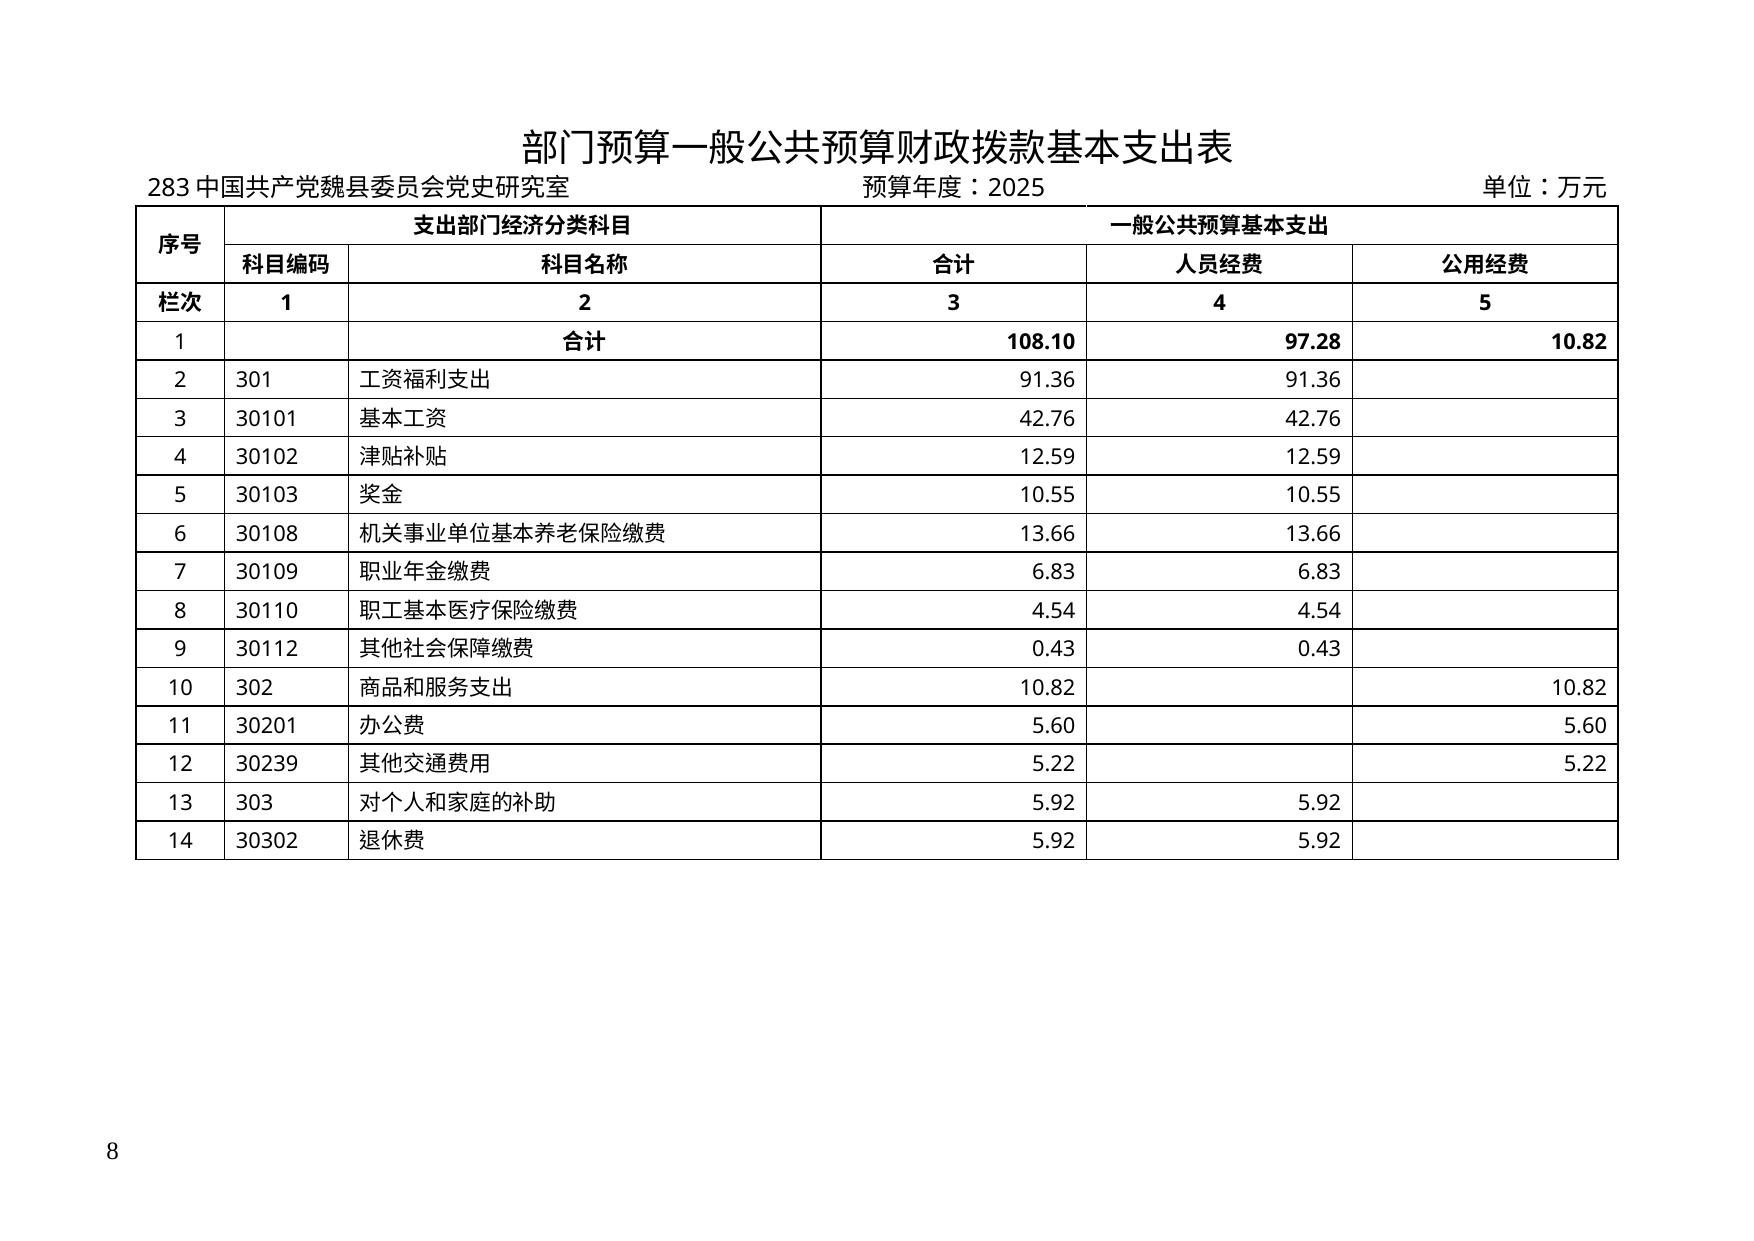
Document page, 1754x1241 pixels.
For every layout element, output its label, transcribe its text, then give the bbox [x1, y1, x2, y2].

table_cell 10.82 [1353, 668, 1617, 705]
table_cell 30109 [225, 553, 348, 589]
table_cell 序号 [137, 207, 224, 282]
table_cell 30201 [225, 707, 348, 743]
table_cell 5.92 [1087, 783, 1352, 820]
table_cell 30101 [225, 399, 348, 436]
table_cell 302 [225, 668, 348, 705]
table_cell 机关事业单位基本养老保险缴费 [349, 514, 820, 551]
table_cell 9 [137, 630, 224, 666]
table_cell 科目名称 [349, 245, 820, 282]
table_cell 3 [822, 284, 1086, 321]
table_cell 1 [225, 284, 348, 321]
table_cell 0.43 [1087, 630, 1352, 666]
table_cell 42.76 [822, 399, 1086, 436]
table_cell 5 [1353, 284, 1617, 321]
table_cell 奖金 [349, 476, 820, 513]
table_cell 30302 [225, 822, 348, 859]
table_cell 30112 [225, 630, 348, 666]
table_cell 4 [137, 437, 224, 474]
table_cell 津贴补贴 [349, 437, 820, 474]
table_cell 支出部门经济分类科目 [225, 207, 820, 244]
table_cell 栏次 [137, 284, 224, 321]
table_cell 11 [137, 707, 224, 743]
table_cell 5.22 [822, 745, 1086, 782]
table_cell 对个人和家庭的补助 [349, 783, 820, 820]
table_cell 10.82 [1353, 322, 1617, 359]
table_cell [1353, 399, 1617, 436]
table_cell 30108 [225, 514, 348, 551]
table_cell 5.60 [1353, 707, 1617, 743]
table_cell [1087, 668, 1352, 705]
table_cell 5.60 [822, 707, 1086, 743]
table_cell 办公费 [349, 707, 820, 743]
table_cell 12 [137, 745, 224, 782]
table_cell 14 [137, 822, 224, 859]
table_cell 30110 [225, 591, 348, 628]
table_cell 其他交通费用 [349, 745, 820, 782]
table_cell 30103 [225, 476, 348, 513]
table_cell 5.92 [822, 783, 1086, 820]
table_cell 职业年金缴费 [349, 553, 820, 589]
table_cell 人员经费 [1087, 245, 1352, 282]
table_cell 42.76 [1087, 399, 1352, 436]
table_cell 12.59 [822, 437, 1086, 474]
table_cell 301 [225, 361, 348, 397]
table_cell 其他社会保障缴费 [349, 630, 820, 666]
table_cell 13 [137, 783, 224, 820]
table_cell 91.36 [822, 361, 1086, 397]
table_cell 97.28 [1087, 322, 1352, 359]
table_header 预算年度：2025 [822, 168, 1086, 205]
table_cell [1353, 630, 1617, 666]
table_cell 91.36 [1087, 361, 1352, 397]
table_cell [1353, 361, 1617, 397]
table_cell 3 [137, 399, 224, 436]
table_cell [1087, 707, 1352, 743]
table_cell 10.82 [822, 668, 1086, 705]
table_cell 13.66 [822, 514, 1086, 551]
table_cell [1087, 745, 1352, 782]
table_cell [1353, 553, 1617, 589]
table_cell 303 [225, 783, 348, 820]
table_cell 10 [137, 668, 224, 705]
table_cell 12.59 [1087, 437, 1352, 474]
table_cell 5.92 [1087, 822, 1352, 859]
table_cell [1353, 476, 1617, 513]
table_cell 5.92 [822, 822, 1086, 859]
table_cell 2 [349, 284, 820, 321]
table_cell [225, 322, 348, 359]
table_cell 4 [1087, 284, 1352, 321]
table_cell 6.83 [1087, 553, 1352, 589]
table_header 单位：万元 [1087, 168, 1617, 205]
table_cell 5.22 [1353, 745, 1617, 782]
table_cell 0.43 [822, 630, 1086, 666]
table_cell 商品和服务支出 [349, 668, 820, 705]
table_cell 工资福利支出 [349, 361, 820, 397]
table_cell [1353, 822, 1617, 859]
table_cell 6.83 [822, 553, 1086, 589]
table_cell [1353, 437, 1617, 474]
table_cell [1353, 514, 1617, 551]
table_cell 一般公共预算基本支出 [822, 207, 1617, 244]
table_cell 合计 [349, 322, 820, 359]
table_cell 30239 [225, 745, 348, 782]
table_cell 13.66 [1087, 514, 1352, 551]
table_cell 合计 [822, 245, 1086, 282]
table_cell 5 [137, 476, 224, 513]
table_cell 公用经费 [1353, 245, 1617, 282]
table_cell 6 [137, 514, 224, 551]
table_cell [1353, 591, 1617, 628]
table_cell 职工基本医疗保险缴费 [349, 591, 820, 628]
text 部门预算一般公共预算财政拨款基本支出表 [106, 142, 1648, 167]
table_cell 科目编码 [225, 245, 348, 282]
table_cell 2 [137, 361, 224, 397]
table_cell 108.10 [822, 322, 1086, 359]
table_header 283中国共产党魏县委员会党史研究室 [137, 168, 820, 205]
table_cell 10.55 [822, 476, 1086, 513]
table_cell 基本工资 [349, 399, 820, 436]
table_cell [1353, 783, 1617, 820]
table_cell 4.54 [1087, 591, 1352, 628]
table_cell 10.55 [1087, 476, 1352, 513]
table_cell 1 [137, 322, 224, 359]
table_cell 30102 [225, 437, 348, 474]
table_cell 4.54 [822, 591, 1086, 628]
table_cell 8 [137, 591, 224, 628]
table_cell 7 [137, 553, 224, 589]
table_cell 退休费 [349, 822, 820, 859]
